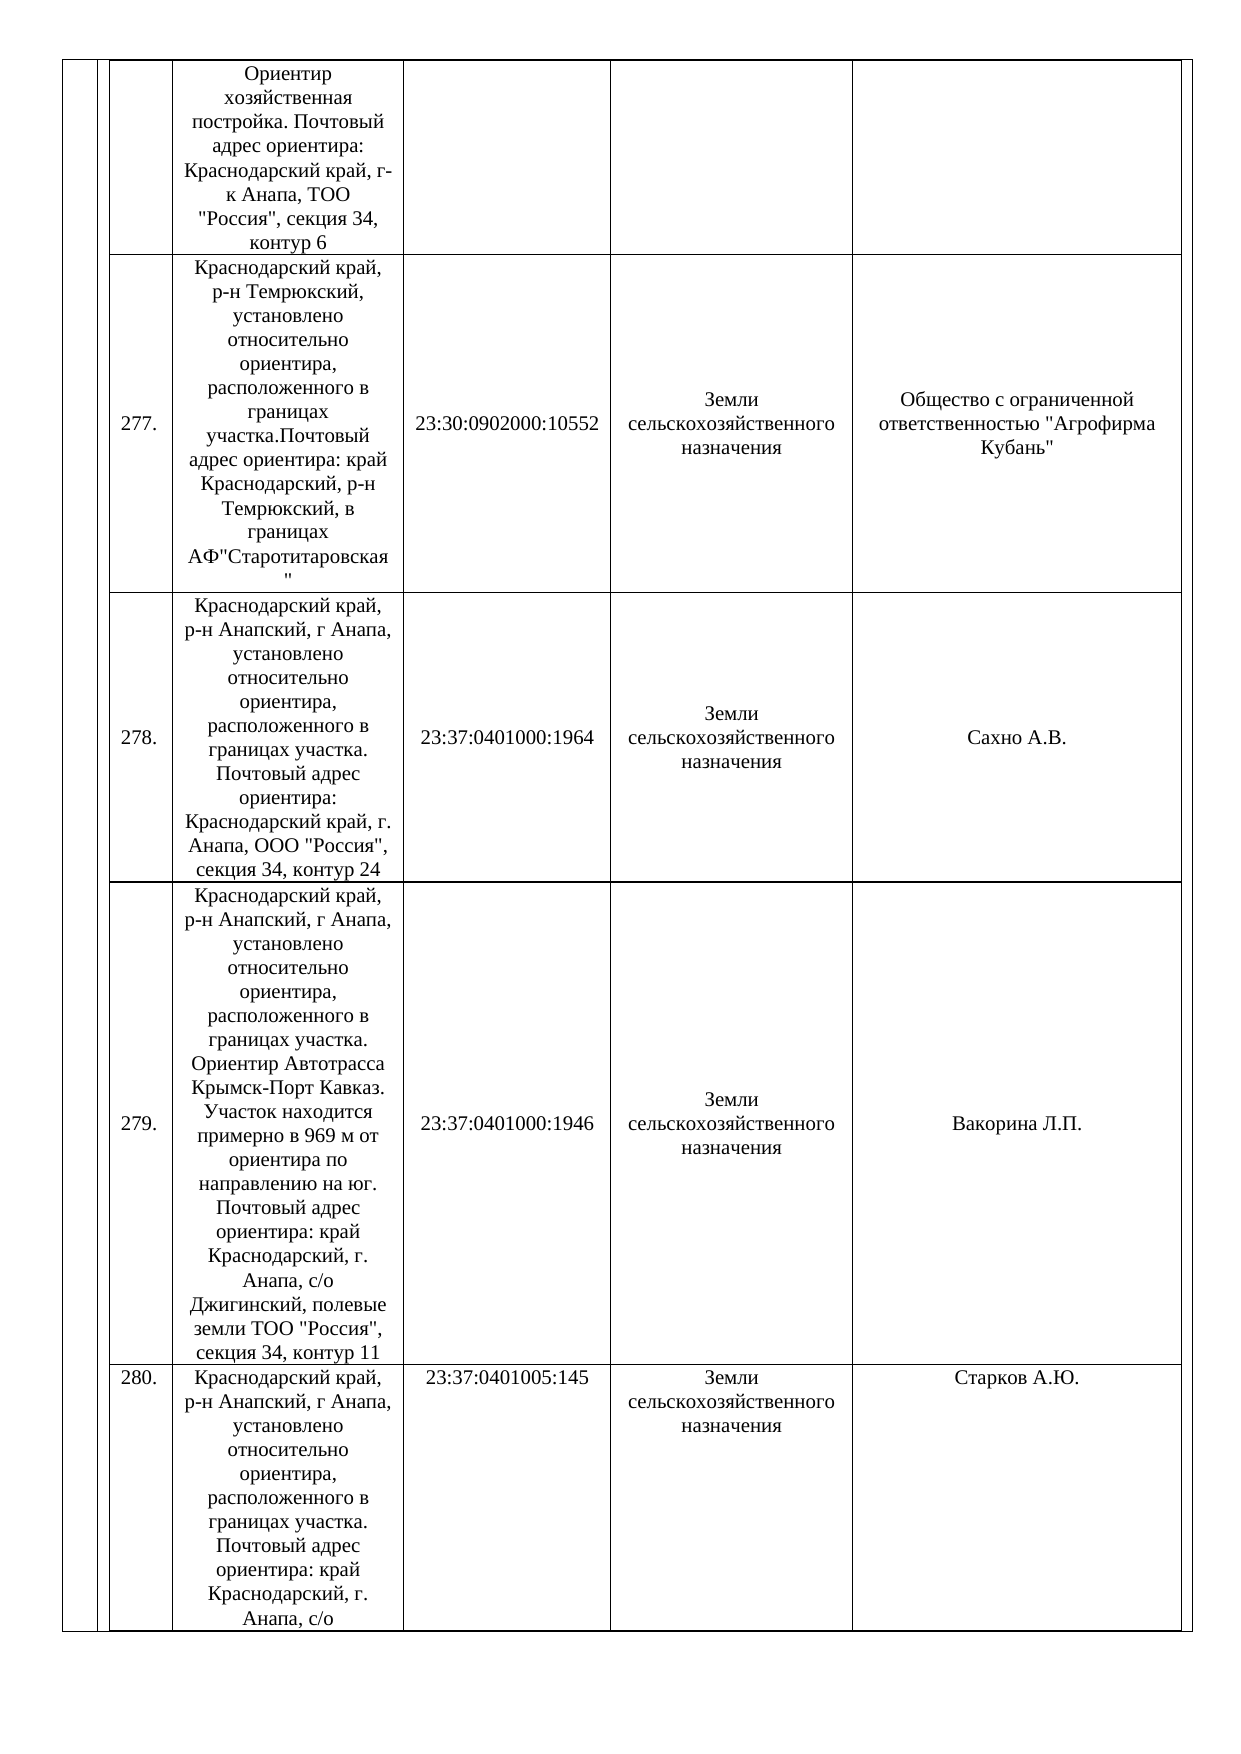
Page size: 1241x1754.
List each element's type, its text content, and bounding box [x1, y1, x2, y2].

table_cell [853, 1365, 1181, 1630]
table_cell [110, 1365, 172, 1630]
table_cell [853, 593, 1181, 881]
table_cell [611, 61, 852, 254]
table_cell [1182, 60, 1192, 1631]
table_cell [853, 61, 1181, 254]
table_cell [611, 1365, 852, 1630]
table_cell [173, 61, 403, 254]
table_cell [173, 1365, 403, 1630]
table_cell [110, 883, 172, 1364]
table_cell [110, 593, 172, 881]
table_cell [404, 1365, 610, 1630]
table_cell [611, 593, 852, 881]
table_cell [173, 883, 403, 1364]
table_cell [404, 593, 610, 881]
table_cell [404, 61, 610, 254]
table_cell [404, 883, 610, 1364]
table_cell [611, 883, 852, 1364]
table_cell [853, 883, 1181, 1364]
table_cell [110, 255, 172, 592]
table_cell [173, 255, 403, 592]
table_cell [98, 60, 109, 1631]
table_cell [173, 593, 403, 881]
table_cell 3 [63, 60, 97, 1631]
table_cell [853, 255, 1181, 592]
table_cell [110, 61, 172, 254]
table_cell [404, 255, 610, 592]
table_cell [611, 255, 852, 592]
